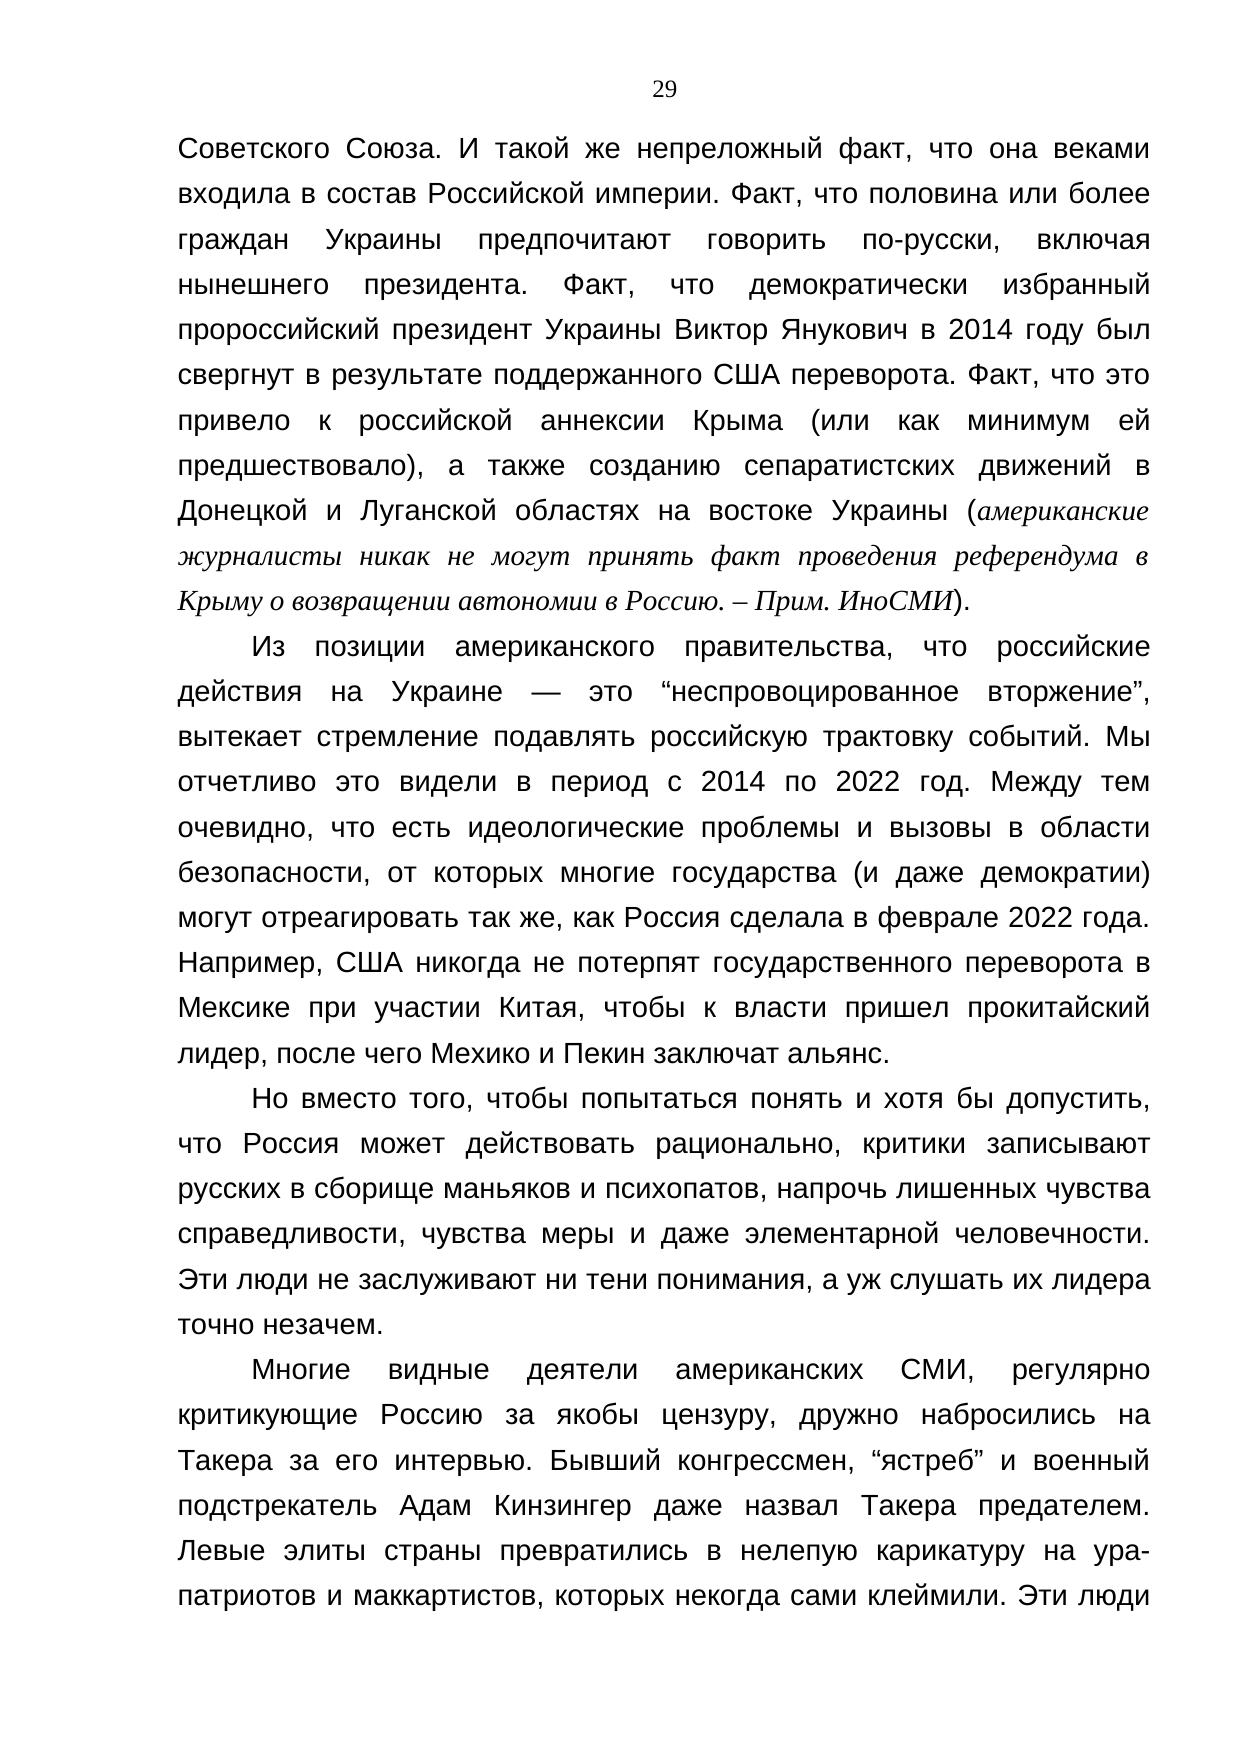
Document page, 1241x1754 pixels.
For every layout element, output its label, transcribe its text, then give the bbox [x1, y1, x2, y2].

text Но вместо того, чтобы попытаться понять и хотя бы допустить, что Россия может действовать рационально, критики записывают русских в сборище маньяков и психопатов, напрочь лишенных чувства справедливости, чувства меры и даже элементарной человечности. Эти люди не заслуживают ни тени понимания, а уж слушать их лидера точно незачем. [177, 1081, 1152, 1341]
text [177, 1352, 1152, 1612]
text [177, 131, 1152, 617]
text Из позиции американского правительства, что российские действия на Украине — это “неспровоцированное вторжение”, вытекает стремление подавлять российскую трактовку событий. Мы отчетливо это видели в период с 2014 по 2022 год. Между тем очевидно, что есть идеологические проблемы и вызовы в области безопасности, от которых многие государства (и даже демократии) могут отреагировать так же, как Россия сделала в феврале 2022 года. Например, США никогда не потерпят государственного переворота в Мексике при участии Китая, чтобы к власти пришел прокитайский лидер, после чего Мехико и Пекин заключат альянс. [177, 629, 1152, 1069]
